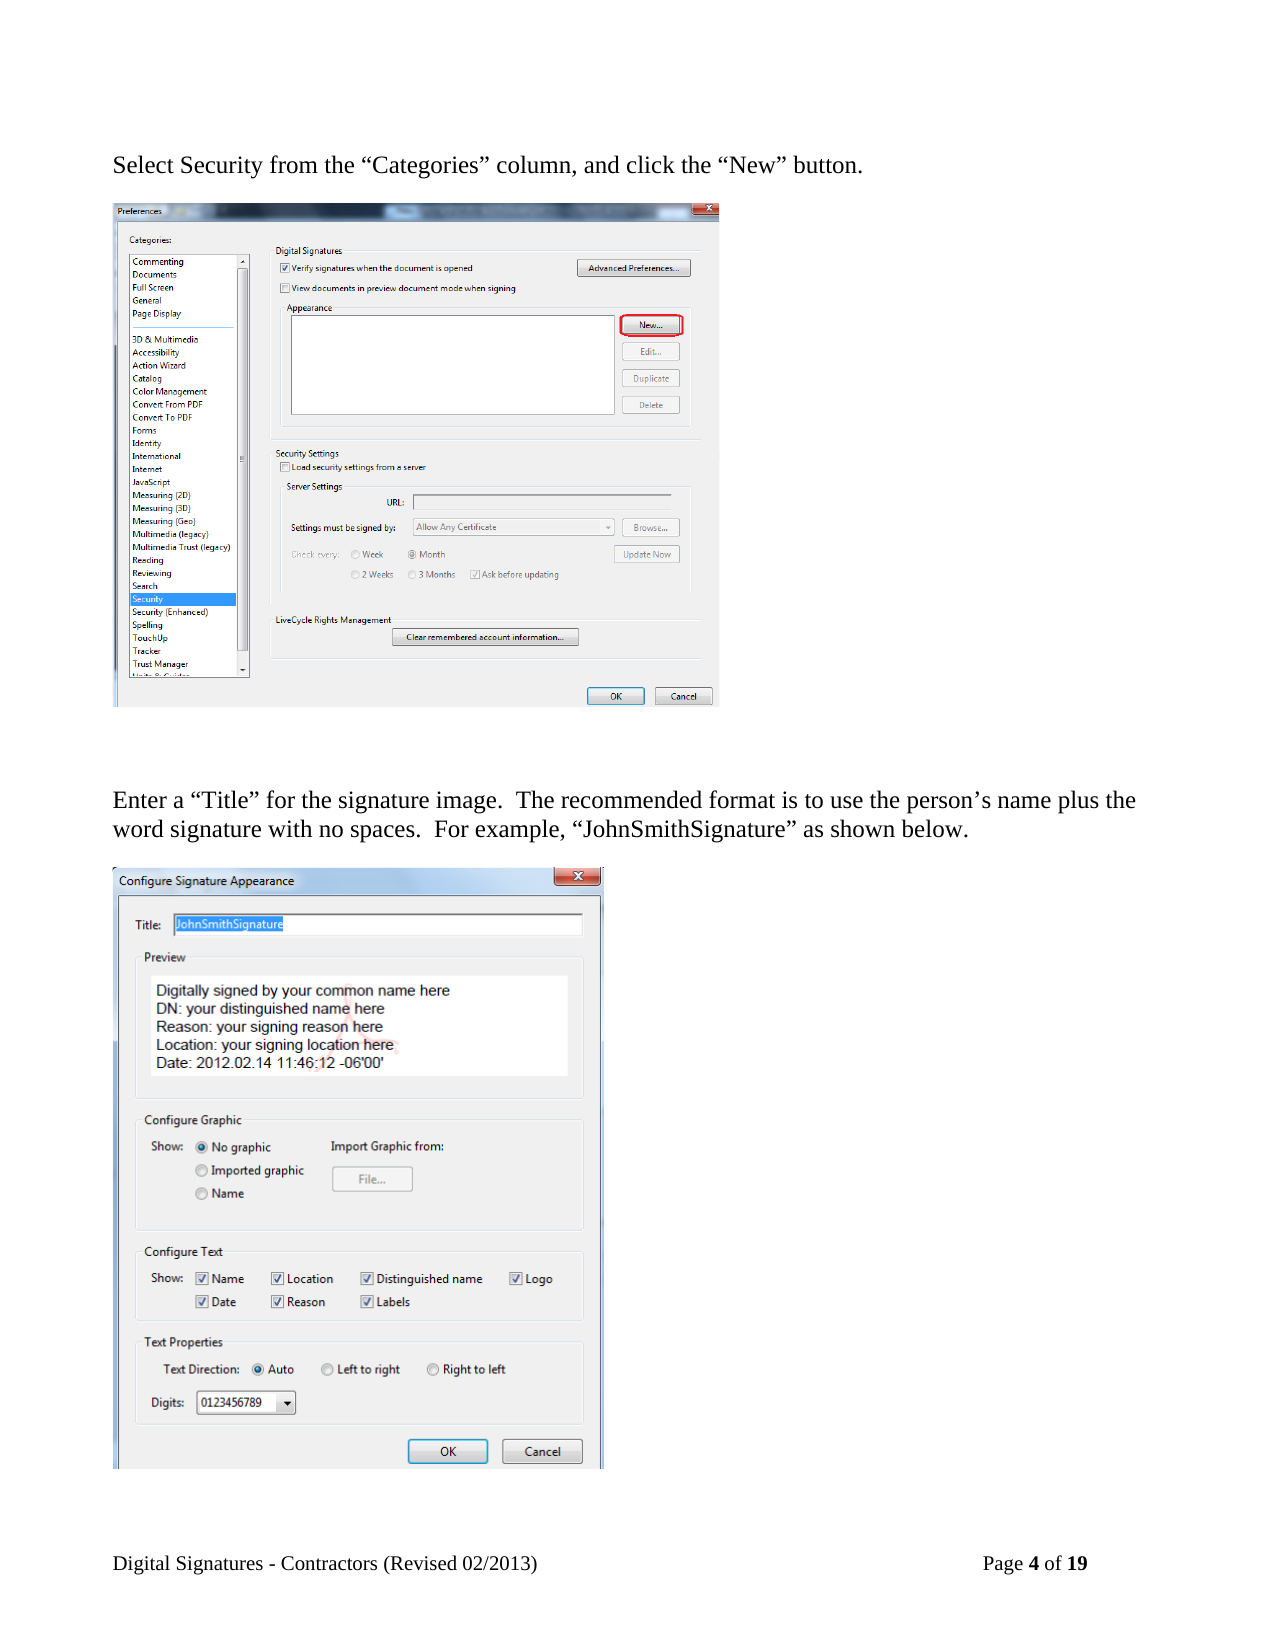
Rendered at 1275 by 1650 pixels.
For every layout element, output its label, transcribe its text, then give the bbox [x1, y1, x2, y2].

text Enter a “Title” for the signature image. The recommended format is to use the person’s name plus the word signature with no spaces. For example, “JohnSmithSignature” as shown below. [112, 785, 1162, 843]
text Select Security from the “Categories” column, and click the “New” button. [112, 150, 1162, 179]
picture [112, 203, 720, 707]
picture [112, 867, 604, 1469]
